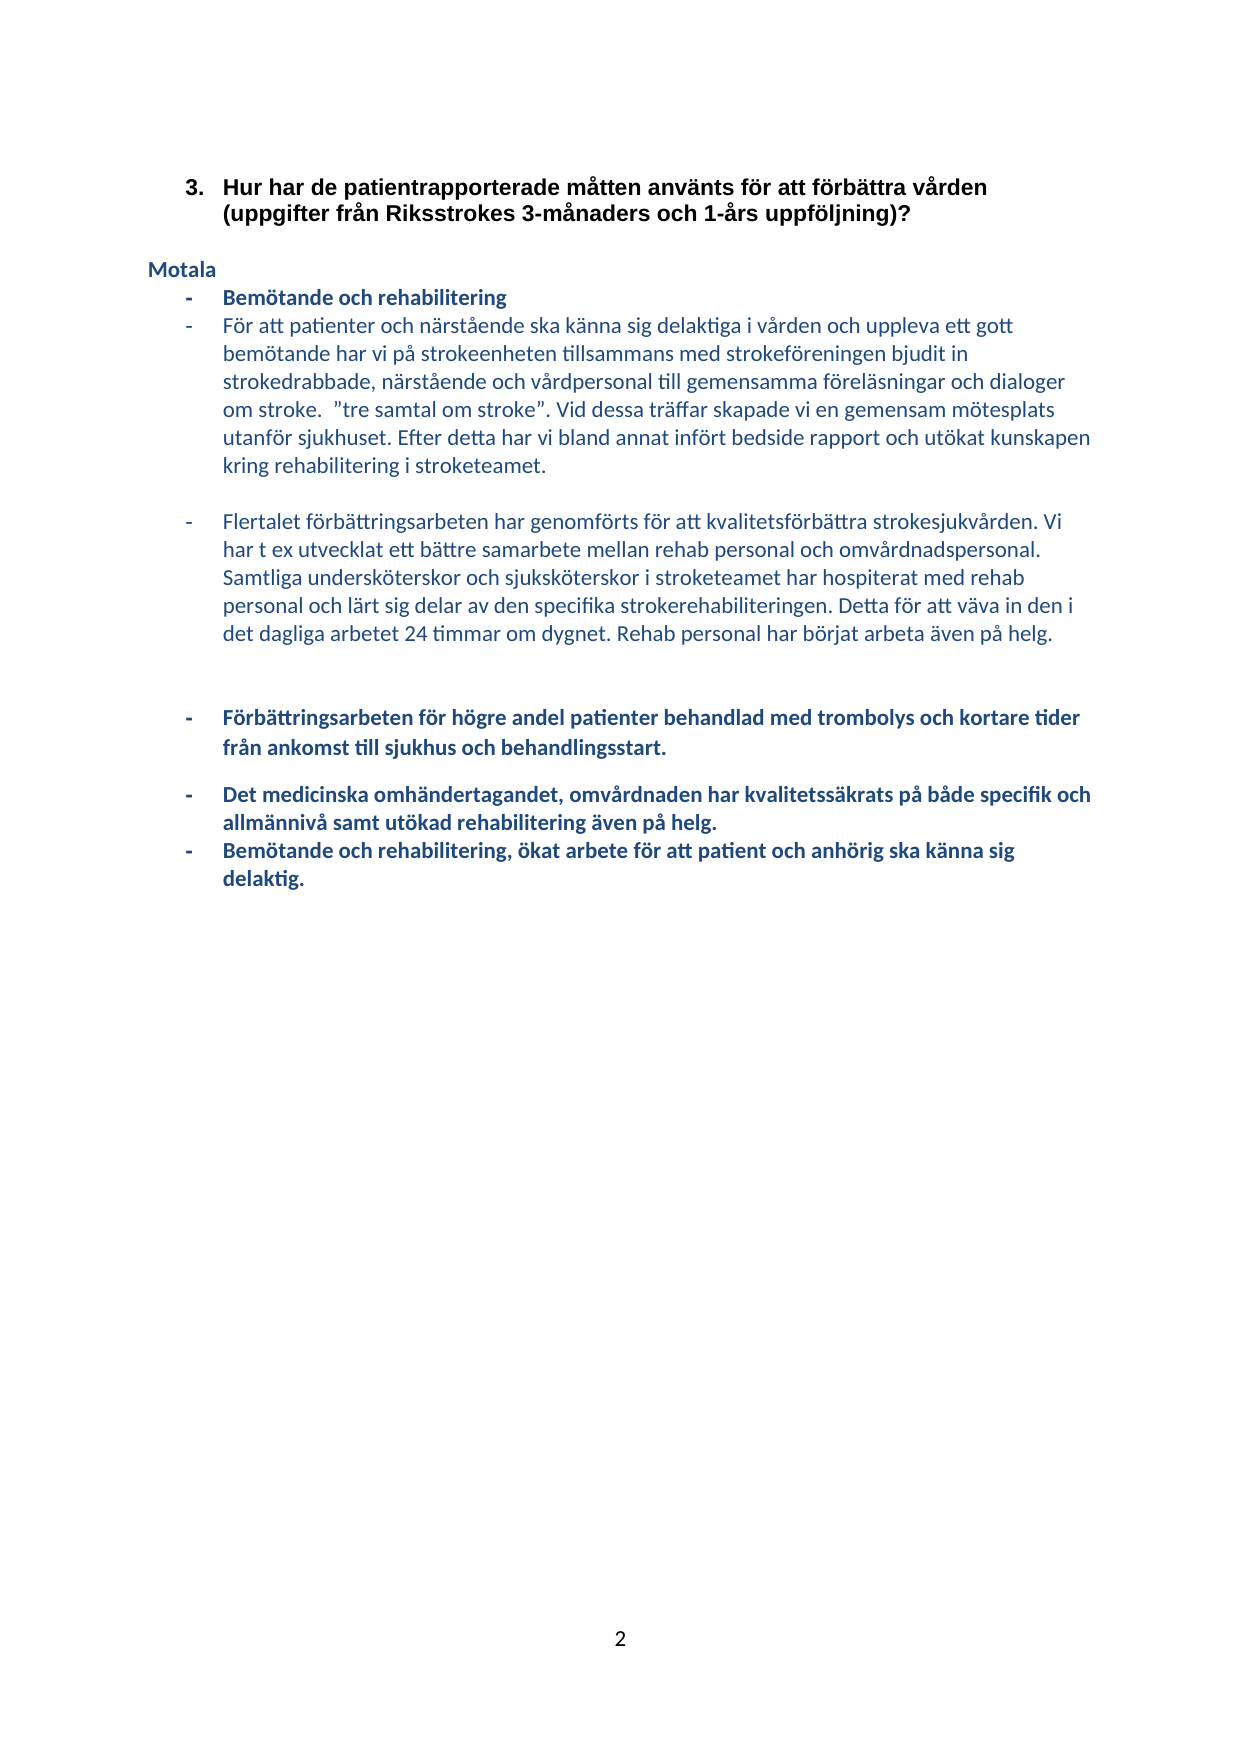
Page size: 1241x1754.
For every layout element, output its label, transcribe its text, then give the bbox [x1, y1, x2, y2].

text Motala [148, 255, 1093, 283]
list Flertalet förbättringsarbeten har genomförts för att kvalitetsförbättra strokesjukvården. Vi har t ex utvecklat ett bättre samarbete mellan rehab personal och omvårdnadspersonal. Samtliga undersköterskor och sjuksköterskor i stroketeamet har hospiterat med rehab personal och lärt sig delar av den specifika strokerehabiliteringen. Detta för att väva in den i det dagliga arbetet 24 timmar om dygnet. Rehab personal har börjat arbeta även på helg. [185, 507, 1093, 647]
list Hur har de patientrapporterade måtten använts för att förbättra vården (uppgifter från Riksstrokes 3-månaders och 1-års uppföljning)? [185, 174, 1093, 227]
list Förbättringsarbeten för högre andel patienter behandlad med trombolys och kortare tider från ankomst till sjukhus och behandlingsstart. [185, 703, 1093, 761]
list Bemötande och rehabilitering, ökat arbete för att patient och anhörig ska känna sig delaktig. [185, 836, 1093, 892]
list Bemötande och rehabilitering [185, 283, 1093, 311]
list För att patienter och närstående ska känna sig delaktiga i vården och uppleva ett gott bemötande har vi på strokeenheten tillsammans med strokeföreningen bjudit in strokedrabbade, närstående och vårdpersonal till gemensamma föreläsningar och dialoger om stroke. ”tre samtal om stroke”. Vid dessa träffar skapade vi en gemensam mötesplats utanför sjukhuset. Efter detta har vi bland annat infört bedside rapport och utökat kunskapen kring rehabilitering i stroketeamet. [185, 311, 1093, 479]
list Det medicinska omhändertagandet, omvårdnaden har kvalitetssäkrats på både specifik och allmännivå samt utökad rehabilitering även på helg. [185, 780, 1093, 836]
